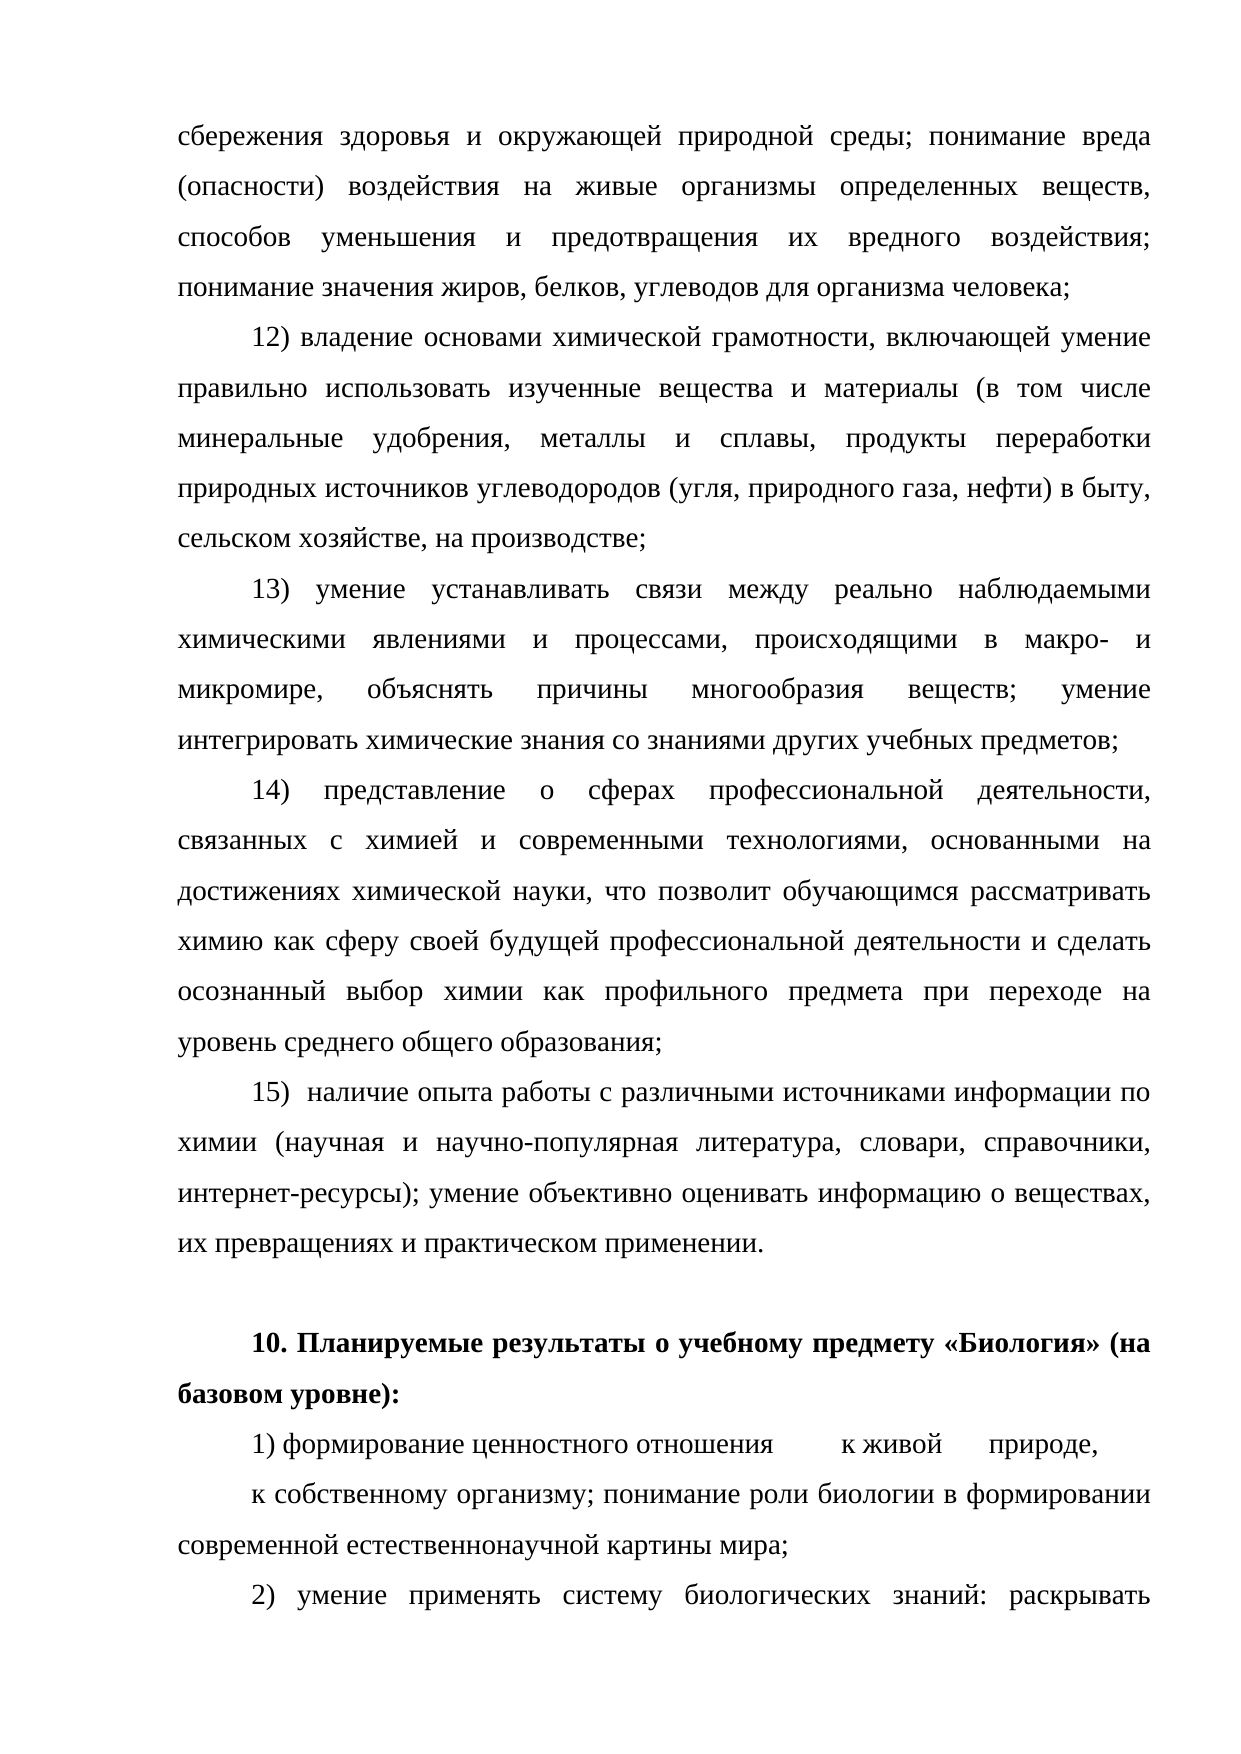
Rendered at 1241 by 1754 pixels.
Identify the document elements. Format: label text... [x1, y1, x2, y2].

text 15) наличие опыта работы с различными источниками информации по химии (научная и научно-популярная литература, словари, справочники, интернет-ресурсы); умение объективно оценивать информацию о веществах, их превращениях и практическом применении. [177, 1074, 1152, 1258]
text 13) умение устанавливать связи между реально наблюдаемыми химическими явлениями и процессами, происходящими в макро- и микромире, объяснять причины многообразия веществ; умение интегрировать химические знания со знаниями других учебных предметов; [177, 571, 1152, 755]
text 1) формирование ценностного отношения к живой природе, [177, 1426, 1152, 1460]
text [177, 118, 1152, 303]
text 12) владение основами химической грамотности, включающей умение правильно использовать изученные вещества и материалы (в том числе минеральные удобрения, металлы и сплавы, продукты переработки природных источников углеводородов (угля, природного газа, нефти) в быту, сельском хозяйстве, на производстве; [177, 319, 1152, 554]
text 14) представление о сферах профессиональной деятельности, связанных с химией и современными технологиями, основанными на достижениях химической науки, что позволит обучающимся рассматривать химию как сферу своей будущей профессиональной деятельности и сделать осознанный выбор химии как профильного предмета при переходе на уровень среднего общего образования; [177, 772, 1152, 1057]
text 10. Планируемые результаты о учебному предмету «Биология» (на базовом уровне): [177, 1326, 1152, 1409]
text к собственному организму; понимание роли биологии в формировании современной естественнонаучной картины мира; [177, 1477, 1152, 1560]
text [177, 1577, 1152, 1611]
